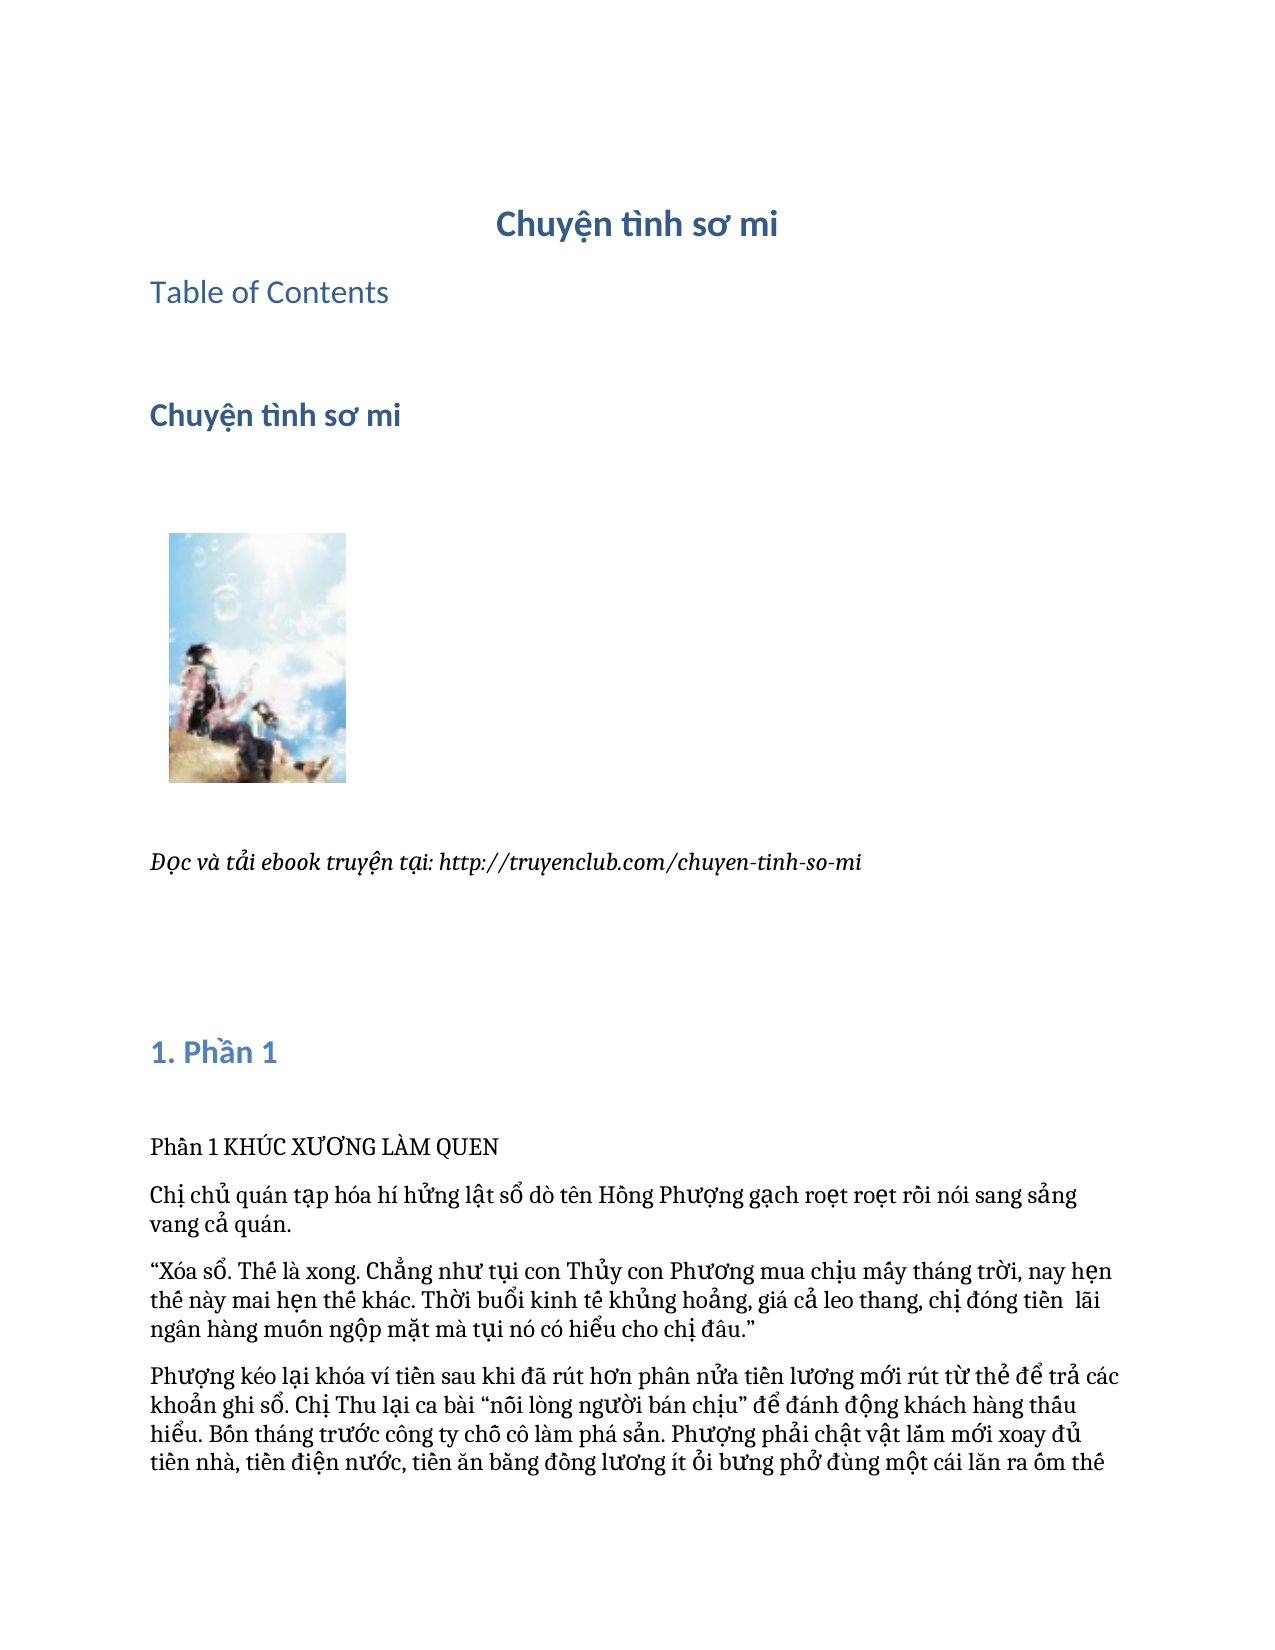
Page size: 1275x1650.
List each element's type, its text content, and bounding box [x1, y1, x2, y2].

subtitle 1. Phần 1 [150, 1031, 1125, 1072]
text “Xóa sổ. Thế là xong. Chẳng như tụi con Thủy con Phương mua chịu mấy tháng trời, nay hẹn thế này mai hẹn thế khác. Thời buổi kinh tế khủng hoảng, giá cả leo thang, chị đóng tiền lãi ngân hàng muốn ngộp mặt mà tụi nó có hiểu cho chị đâu.” [150, 1257, 1125, 1343]
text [150, 1362, 1125, 1477]
subtitle Chuyện tình sơ mi [150, 393, 1125, 434]
text Đọc và tải ebook truyện tại: http://truyenclub.com/chuyen-tinh-so-mi [150, 791, 1125, 906]
table_header [139, 529, 1275, 787]
text Chị chủ quán tạp hóa hí hửng lật sổ dò tên Hồng Phượng gạch roẹt roẹt rồi nói sang sảng vang cả quán. [150, 1181, 1125, 1238]
title Chuyện tình sơ mi [150, 200, 1125, 246]
picture [168, 533, 346, 783]
text Phần 1 KHÚC XƯƠNG LÀM QUEN [150, 1076, 1125, 1162]
